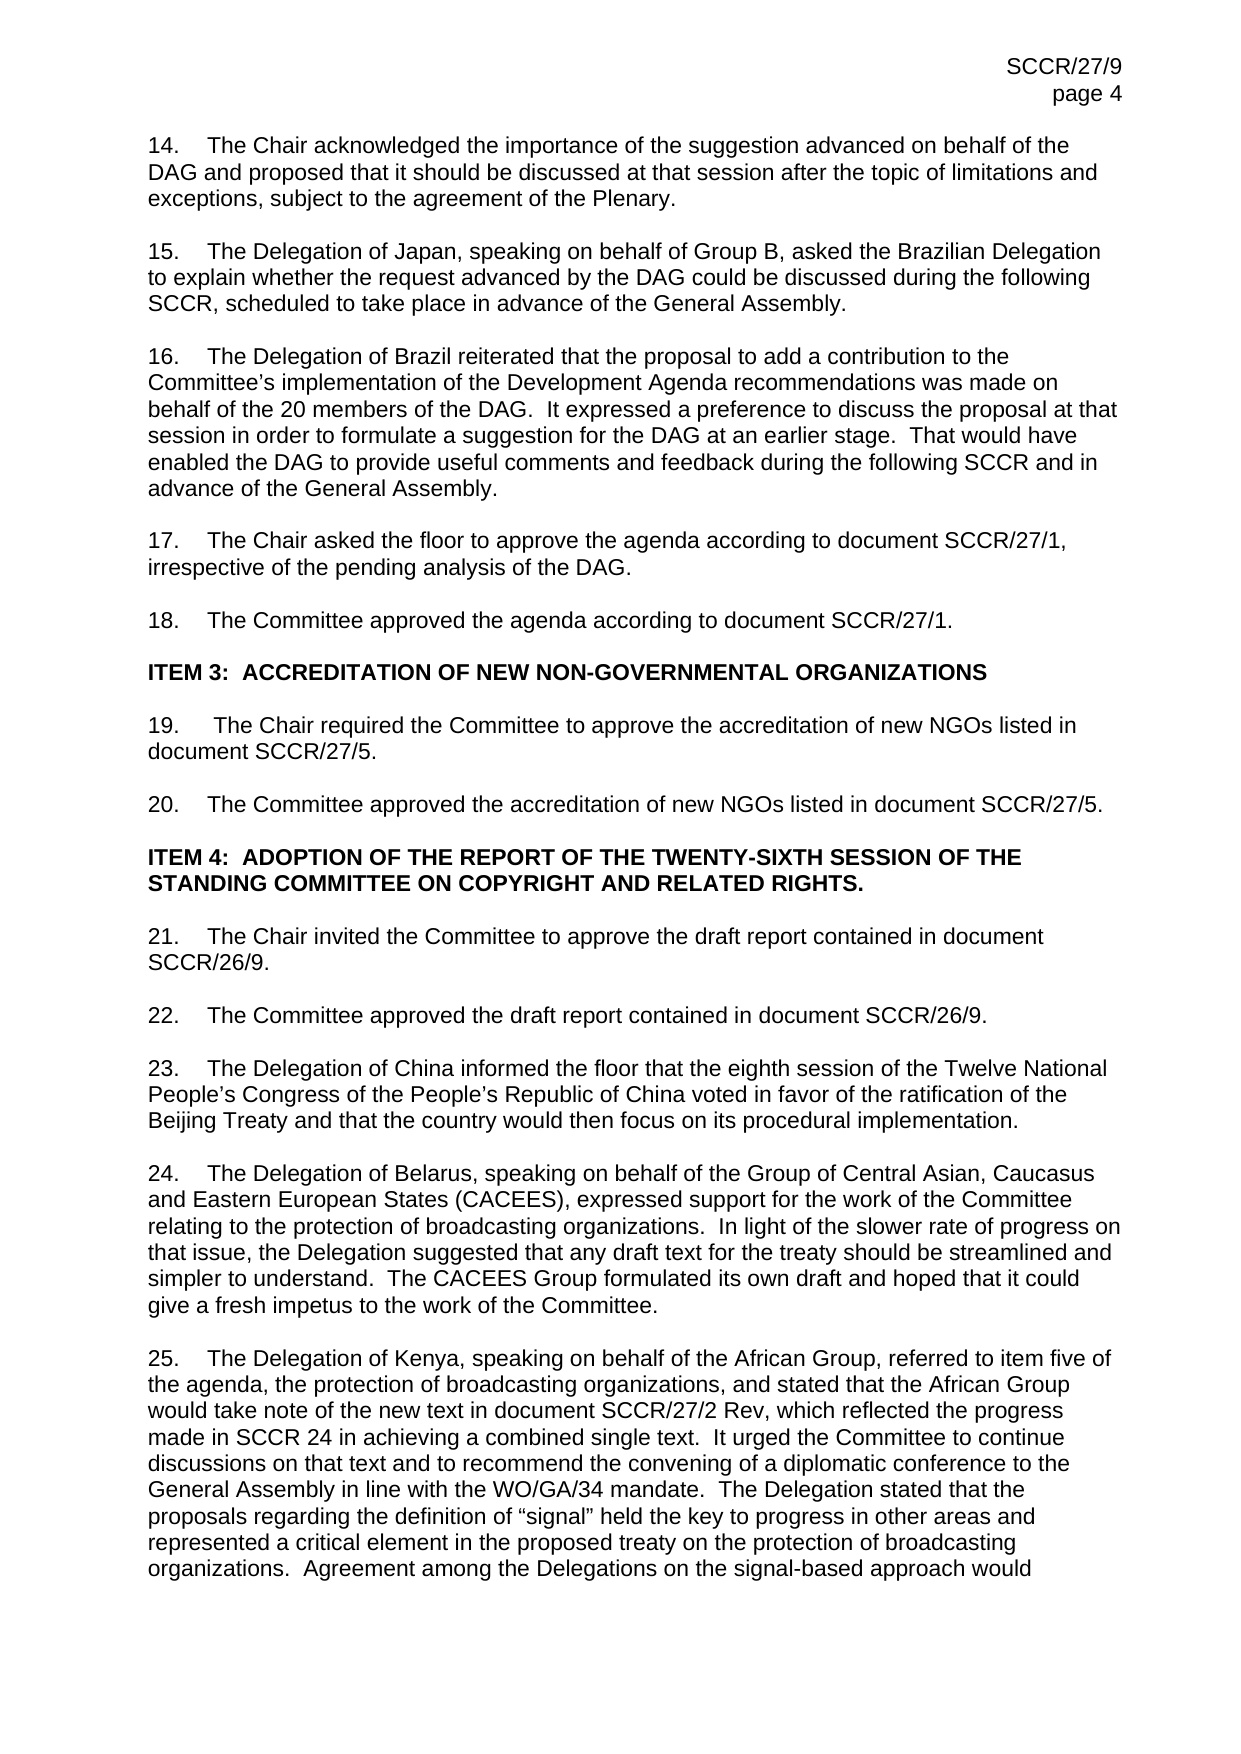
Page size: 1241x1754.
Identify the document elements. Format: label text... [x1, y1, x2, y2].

list The Chair acknowledged the importance of the suggestion advanced on behalf of the DAG and proposed that it should be discussed at that session after the topic of limitations and exceptions, subject to the agreement of the Plenary. [148, 132, 1122, 211]
list The Delegation of Japan, speaking on behalf of Group B, asked the Brazilian Delegation to explain whether the request advanced by the DAG could be discussed during the following SCCR, scheduled to take place in advance of the General Assembly. [148, 238, 1122, 317]
list The Committee approved the agenda according to document SCCR/27/1. [148, 607, 1122, 633]
list The Committee approved the accreditation of new NGOs listed in document SCCR/27/5. [148, 791, 1122, 817]
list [148, 1344, 1122, 1582]
list The Chair required the Committee to approve the accreditation of new NGOs listed in document SCCR/27/5. [148, 712, 1122, 765]
list The Delegation of Belarus, speaking on behalf of the Group of Central Asian, Caucasus and Eastern European States (CACEES), expressed support for the work of the Committee relating to the protection of broadcasting organizations. In light of the slower rate of progress on that issue, the Delegation suggested that any draft text for the treaty should be streamlined and simpler to understand. The CACEES Group formulated its own draft and hoped that it could give a fresh impetus to the work of the Committee. [148, 1160, 1122, 1318]
list The Chair invited the Committee to approve the draft report contained in document SCCR/26/9. [148, 923, 1122, 976]
list The Delegation of China informed the floor that the eighth session of the Twelve National People’s Congress of the People’s Republic of China voted in favor of the ratification of the Beijing Treaty and that the country would then focus on its procedural implementation. [148, 1054, 1122, 1134]
text ITEM 4: ADOPTION OF THE REPORT OF THE TWENTY-SIXTH SESSION OF THE STANDING COMMITTEE ON COPYRIGHT AND RELATED RIGHTS. [148, 844, 1122, 896]
text ITEM 3: ACCREDITATION OF NEW NON-GOVERNMENTAL ORGANIZATIONS [148, 659, 1122, 686]
list The Delegation of Brazil reiterated that the proposal to add a contribution to the Committee’s implementation of the Development Agenda recommendations was made on behalf of the 20 members of the DAG. It expressed a preference to discuss the proposal at that session in order to formulate a suggestion for the DAG at an earlier stage. That would have enabled the DAG to provide useful comments and feedback during the following SCCR and in advance of the General Assembly. [148, 343, 1122, 501]
list The Chair asked the floor to approve the agenda according to document SCCR/27/1, irrespective of the pending analysis of the DAG. [148, 527, 1122, 580]
list The Committee approved the draft report contained in document SCCR/26/9. [148, 1002, 1122, 1028]
